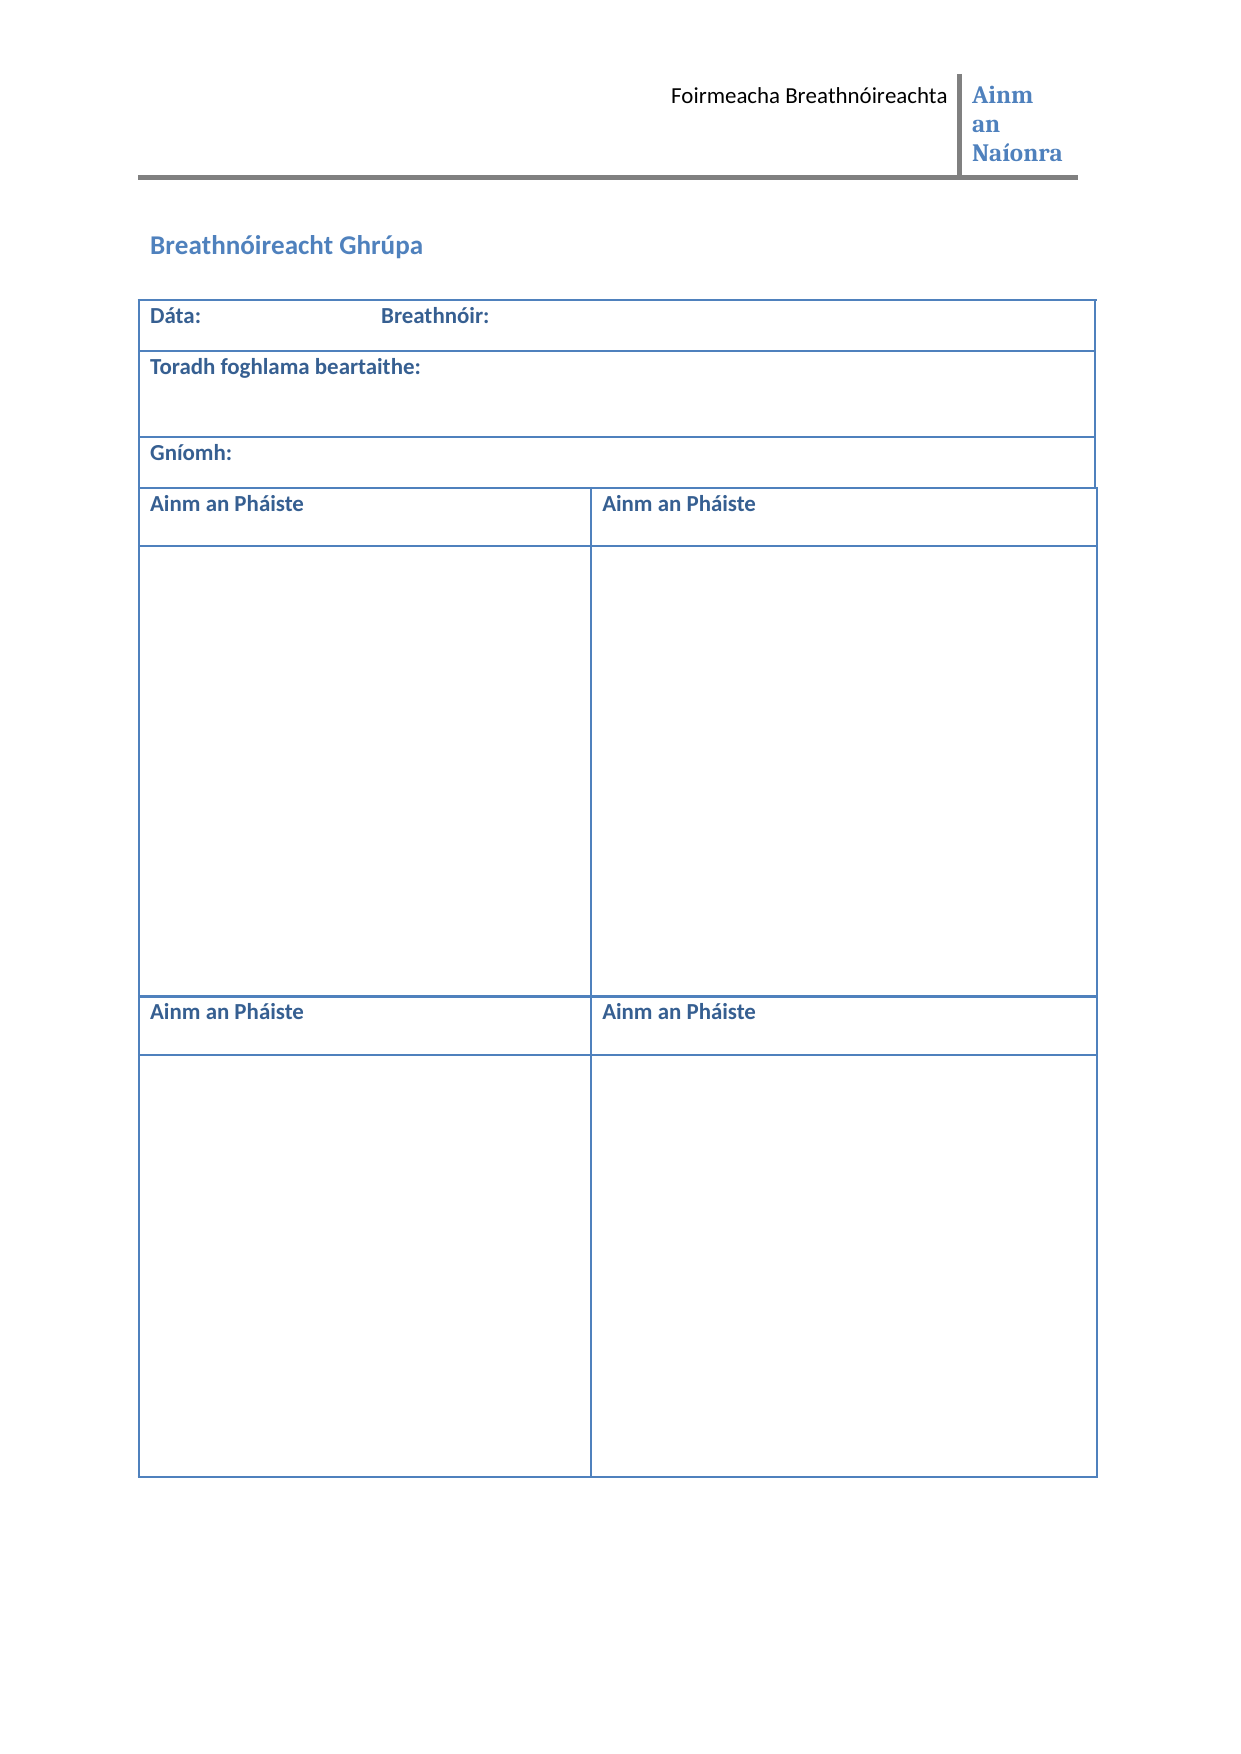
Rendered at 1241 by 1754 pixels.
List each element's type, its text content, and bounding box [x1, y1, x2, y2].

table_cell Toradh foghlama beartaithe: [140, 352, 1094, 436]
table_cell Gníomh: [140, 438, 1094, 487]
table_cell Ainm an Pháiste [592, 998, 1096, 1053]
table_cell [140, 1056, 590, 1476]
table_cell [592, 1056, 1096, 1476]
table_cell Ainm an Pháiste [140, 998, 590, 1053]
table_cell [140, 547, 590, 995]
table_cell Ainm an Pháiste [140, 489, 590, 545]
subtitle Breathnóireacht Ghrúpa [150, 228, 1090, 262]
table_cell [592, 547, 1096, 995]
table_header Dáta: Breathnóir: [140, 301, 1094, 350]
table_cell Ainm an Pháiste [592, 489, 1096, 545]
